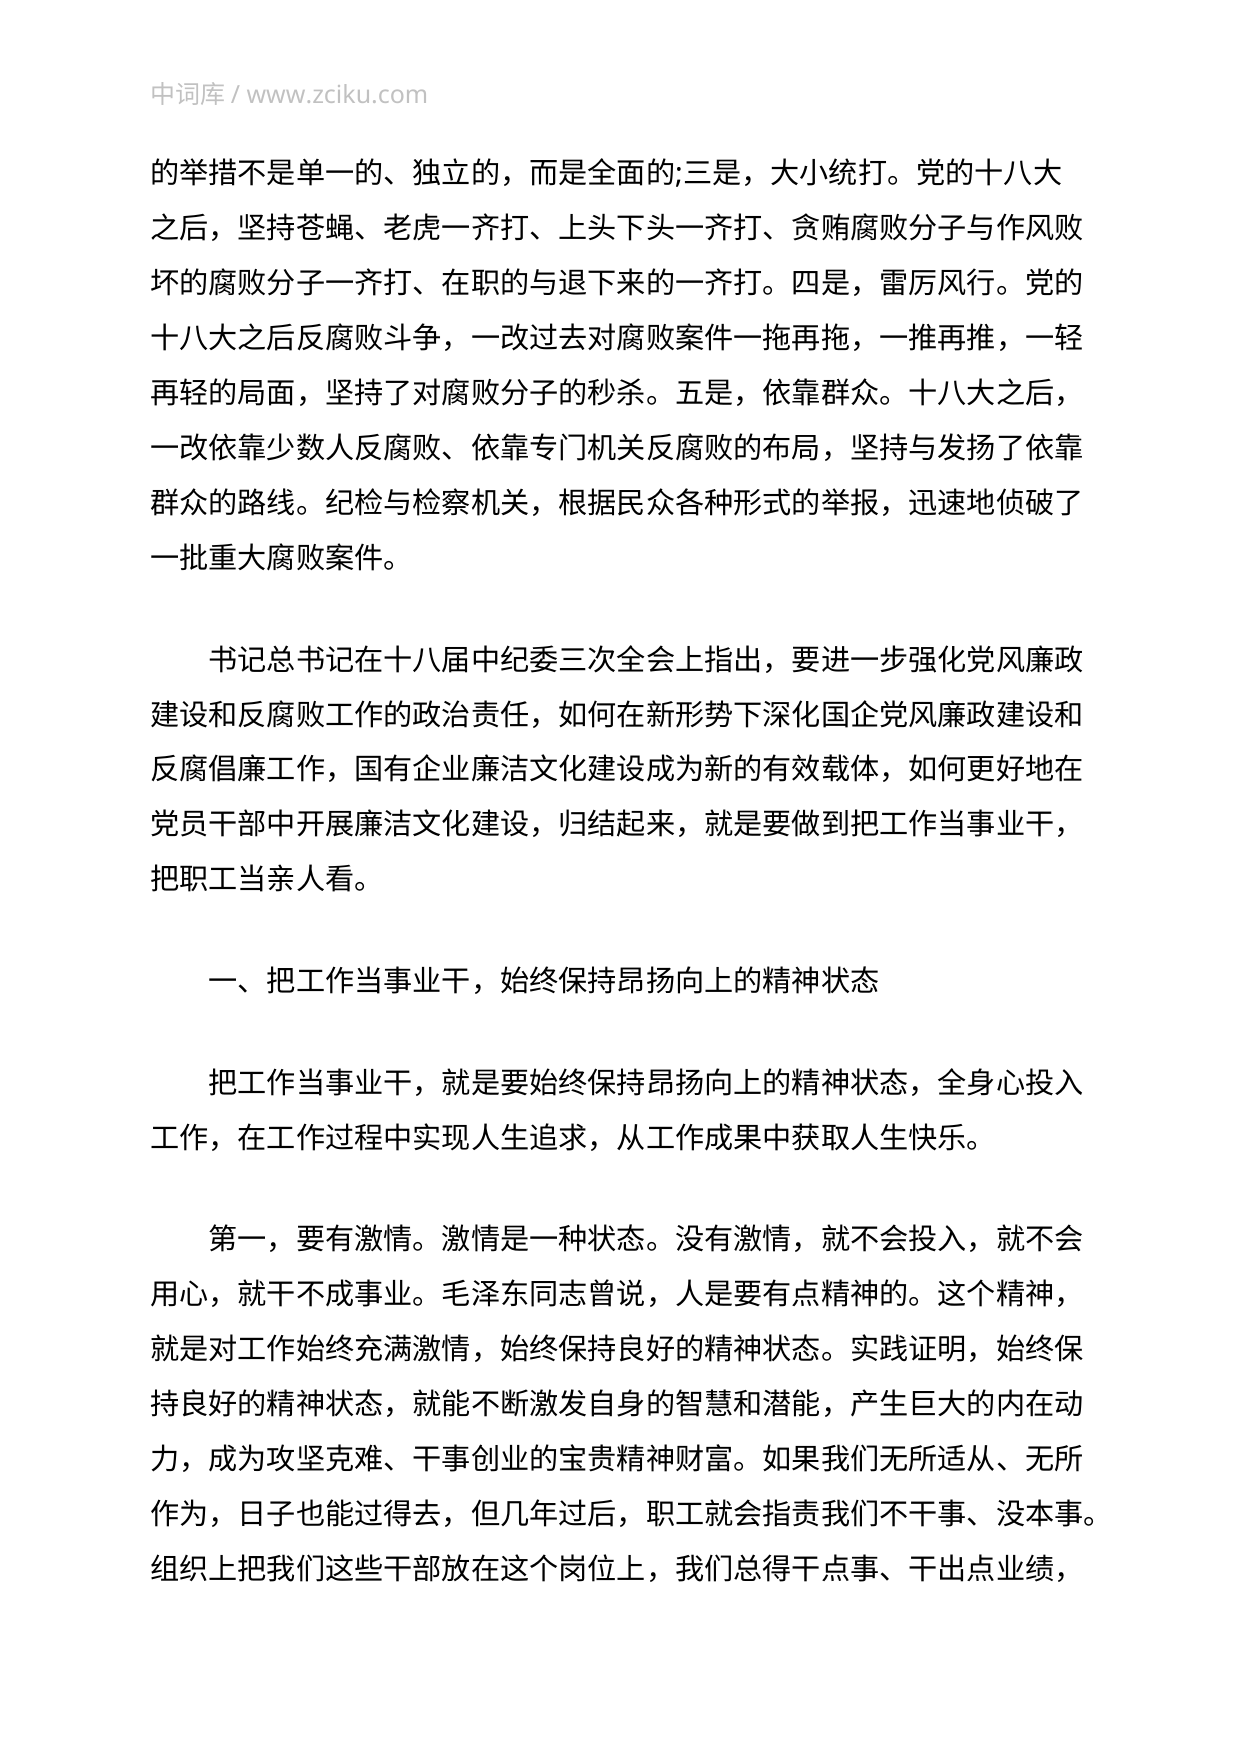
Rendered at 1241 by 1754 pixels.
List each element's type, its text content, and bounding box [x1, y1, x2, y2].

text 一、把工作当事业干，始终保持昂扬向上的精神状态 [150, 957, 1090, 1000]
text 书记总书记在十八届中纪委三次全会上指出，要进一步强化党风廉政建设和反腐败工作的政治责任，如何在新形势下深化国企党风廉政建设和反腐倡廉工作，国有企业廉洁文化建设成为新的有效载体，如何更好地在党员干部中开展廉洁文化建设，归结起来，就是要做到把工作当事业干，把职工当亲人看。 [150, 636, 1090, 898]
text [150, 1216, 1090, 1588]
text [150, 150, 1090, 577]
text 把工作当事业干，就是要始终保持昂扬向上的精神状态，全身心投入工作，在工作过程中实现人生追求，从工作成果中获取人生快乐。 [150, 1059, 1090, 1156]
